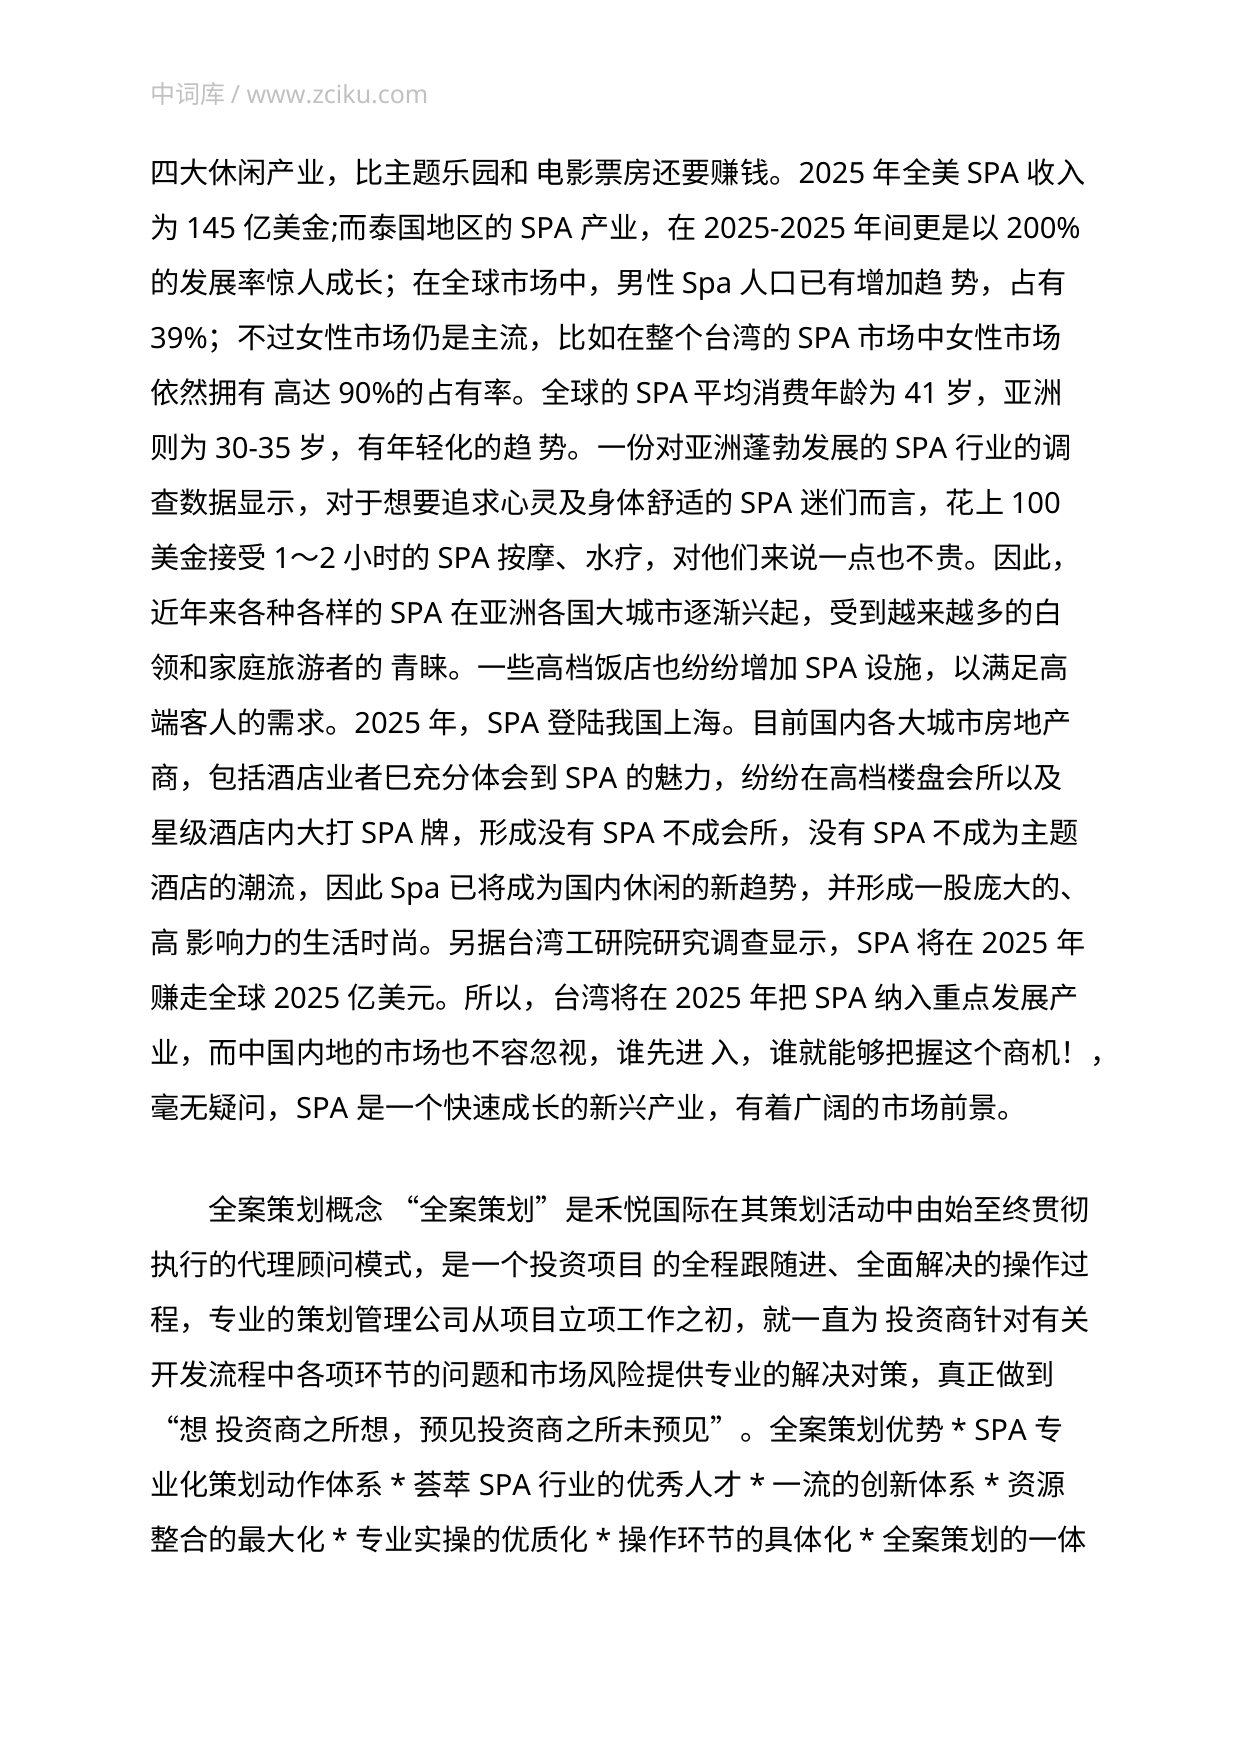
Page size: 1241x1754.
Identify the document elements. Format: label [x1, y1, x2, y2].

text [150, 1187, 1090, 1559]
text [150, 150, 1090, 1127]
